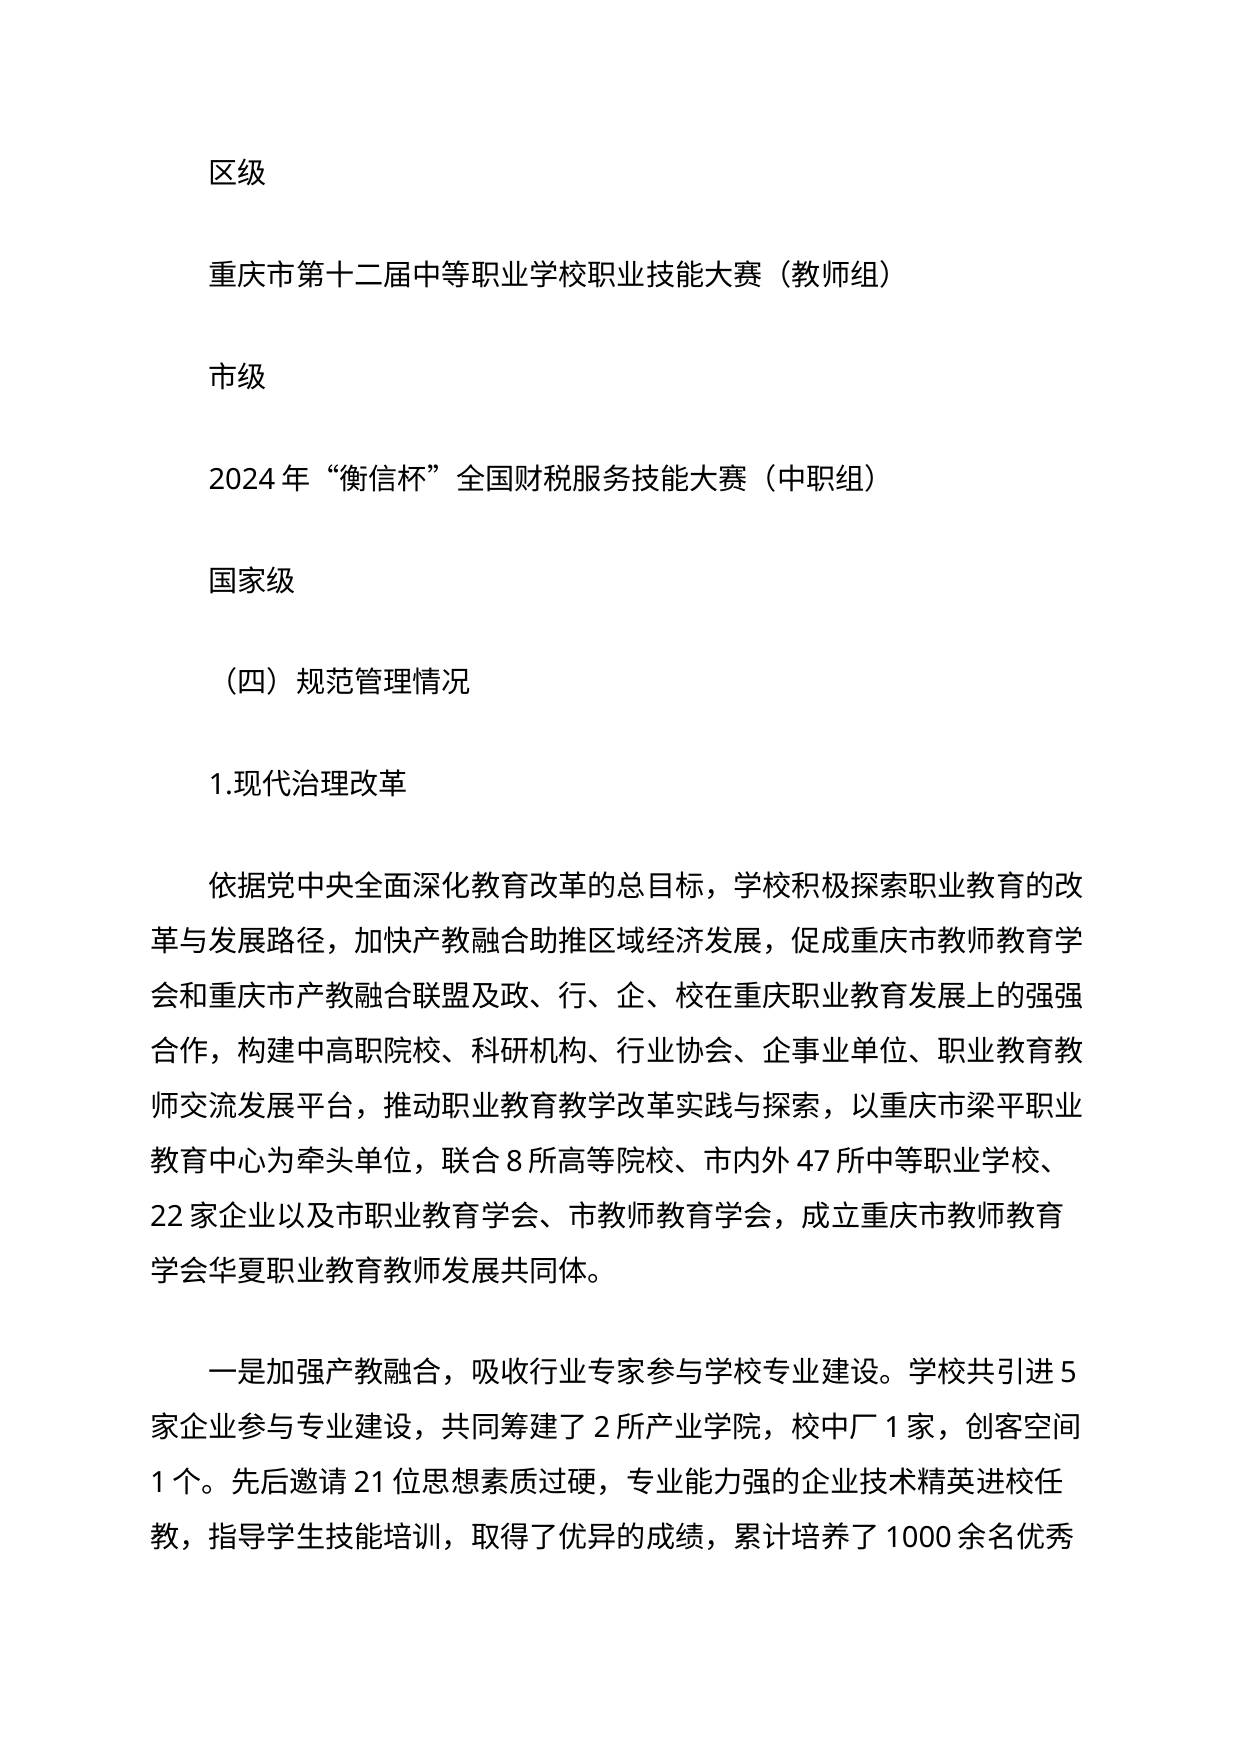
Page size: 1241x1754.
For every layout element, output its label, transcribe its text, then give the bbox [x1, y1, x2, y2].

text （四）规范管理情况 [150, 659, 1090, 701]
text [150, 1349, 1090, 1556]
text 区级 [150, 150, 1090, 192]
text 1.现代治理改革 [150, 761, 1090, 803]
text 市级 [150, 353, 1090, 396]
text 国家级 [150, 557, 1090, 599]
text 依据党中央全面深化教育改革的总目标，学校积极探索职业教育的改革与发展路径，加快产教融合助推区域经济发展，促成重庆市教师教育学会和重庆市产教融合联盟及政、行、企、校在重庆职业教育发展上的强强合作，构建中高职院校、科研机构、行业协会、企事业单位、职业教育教师交流发展平台，推动职业教育教学改革实践与探索，以重庆市梁平职业教育中心为牵头单位，联合8所高等院校、市内外47所中等职业学校、22家企业以及市职业教育学会、市教师教育学会，成立重庆市教师教育学会华夏职业教育教师发展共同体。 [150, 863, 1090, 1289]
text 2024年“衡信杯”全国财税服务技能大赛（中职组） [150, 455, 1090, 498]
text 重庆市第十二届中等职业学校职业技能大赛（教师组） [150, 252, 1090, 294]
